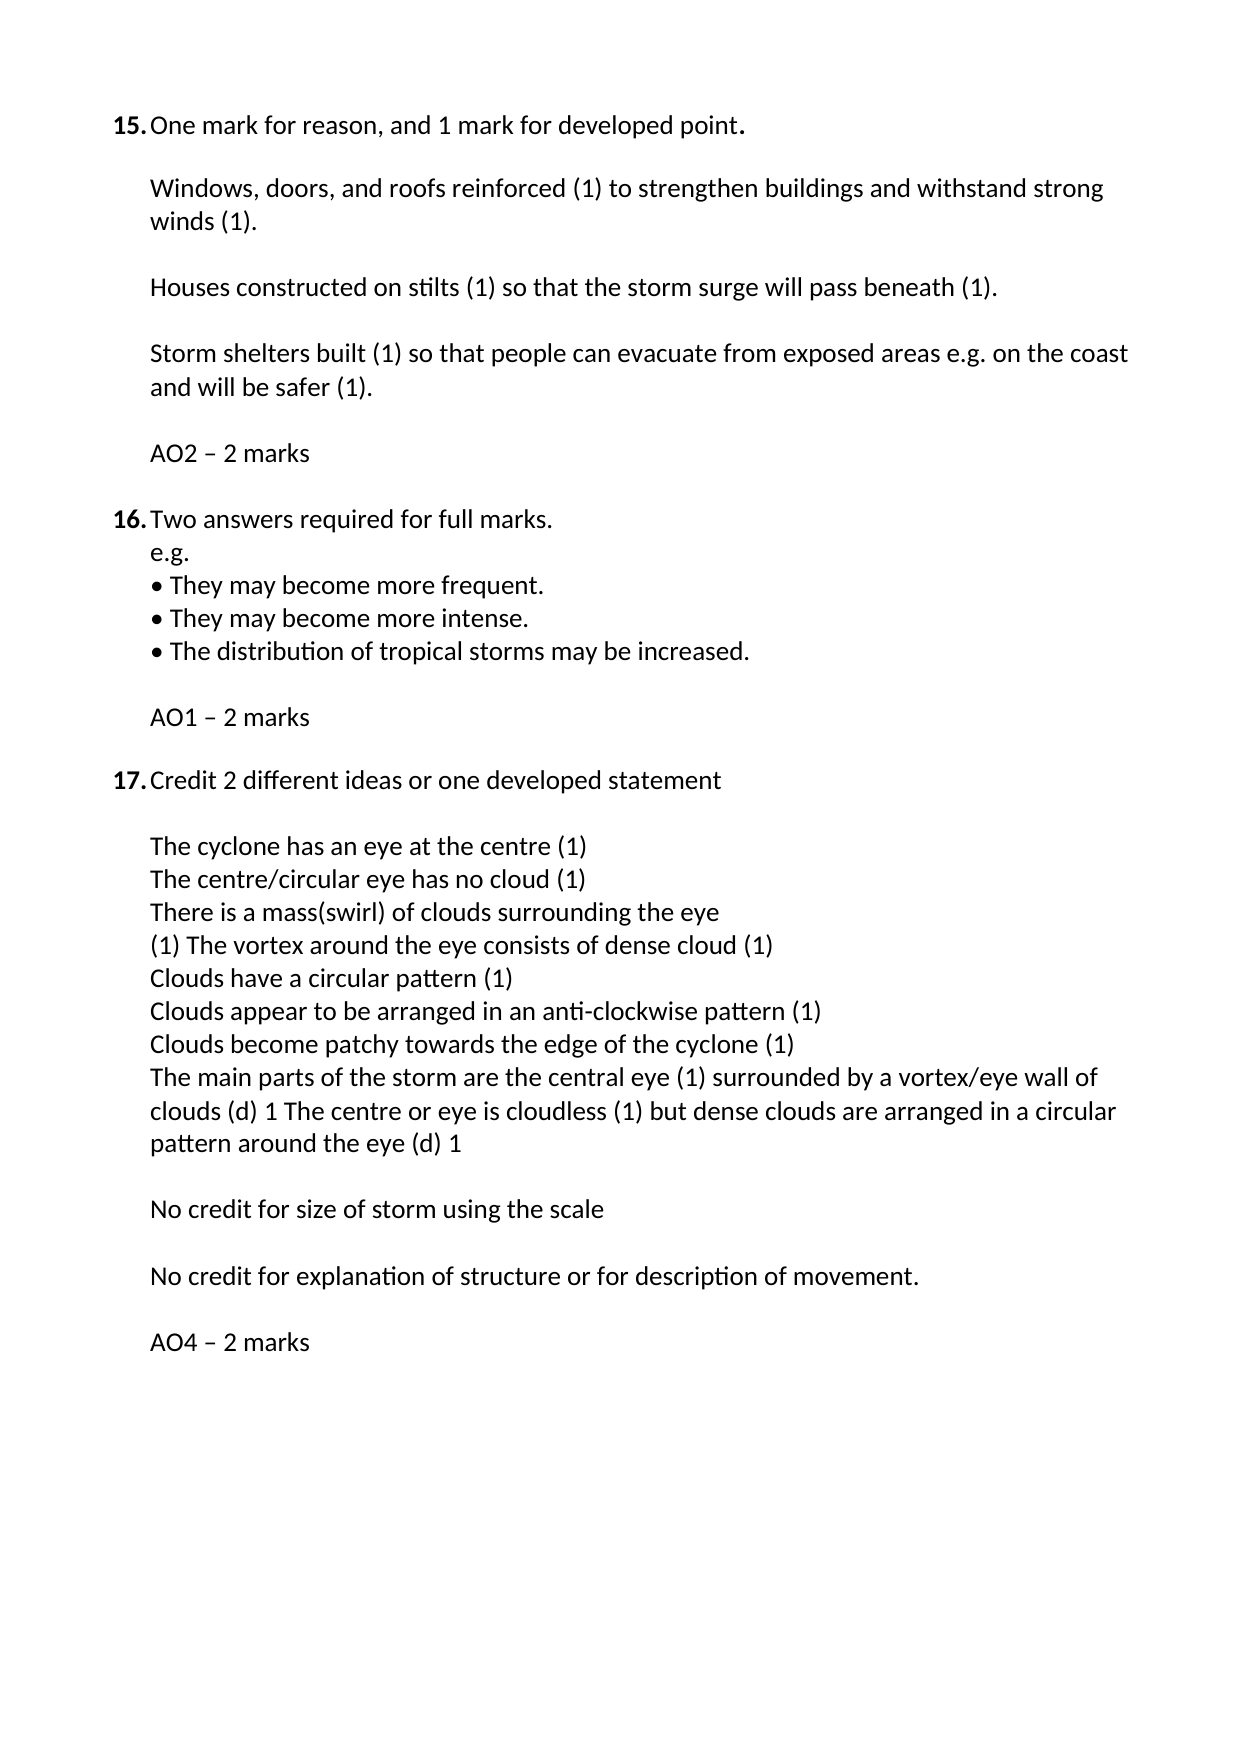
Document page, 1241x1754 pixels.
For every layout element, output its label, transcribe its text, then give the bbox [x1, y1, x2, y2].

list • They may become more intense. [150, 601, 1165, 634]
list Windows, doors, and roofs reinforced (1) to strengthen buildings and withstand strong winds (1). Houses constructed on stilts (1) so that the storm surge will pass beneath (1). [150, 172, 1165, 304]
list • The distribution of tropical storms may be increased. AO1 – 2 marks [150, 634, 1165, 763]
list Two answers required for full marks. e.g. • They may become more frequent. [112, 502, 1165, 601]
list AO2 – 2 marks [150, 403, 1165, 469]
list One mark for reason, and 1 mark for developed point. [112, 108, 1165, 172]
list Storm shelters built (1) so that people can evacuate from exposed areas e.g. on the coast and will be safer (1). [150, 337, 1165, 403]
list Credit 2 different ideas or one developed statement The cyclone has an eye at the centre (1) The centre/circular eye has no cloud (1) There is a mass(swirl) of clouds surrounding the eye (1) The vortex around the eye consists of dense cloud (1) Clouds have a circular pattern (1) Clouds appear to be arranged in an anti-clockwise pattern (1) Clouds become patchy towards the edge of the cyclone (1) The main parts of the storm are the central eye (1) surrounded by a vortex/eye wall of clouds (d) 1 The centre or eye is cloudless (1) but dense clouds are arranged in a circular pattern around the eye (d) 1 No credit for size of storm using the scale No credit for explanation of structure or for description of movement. AO4 – 2 marks [112, 763, 1165, 1358]
